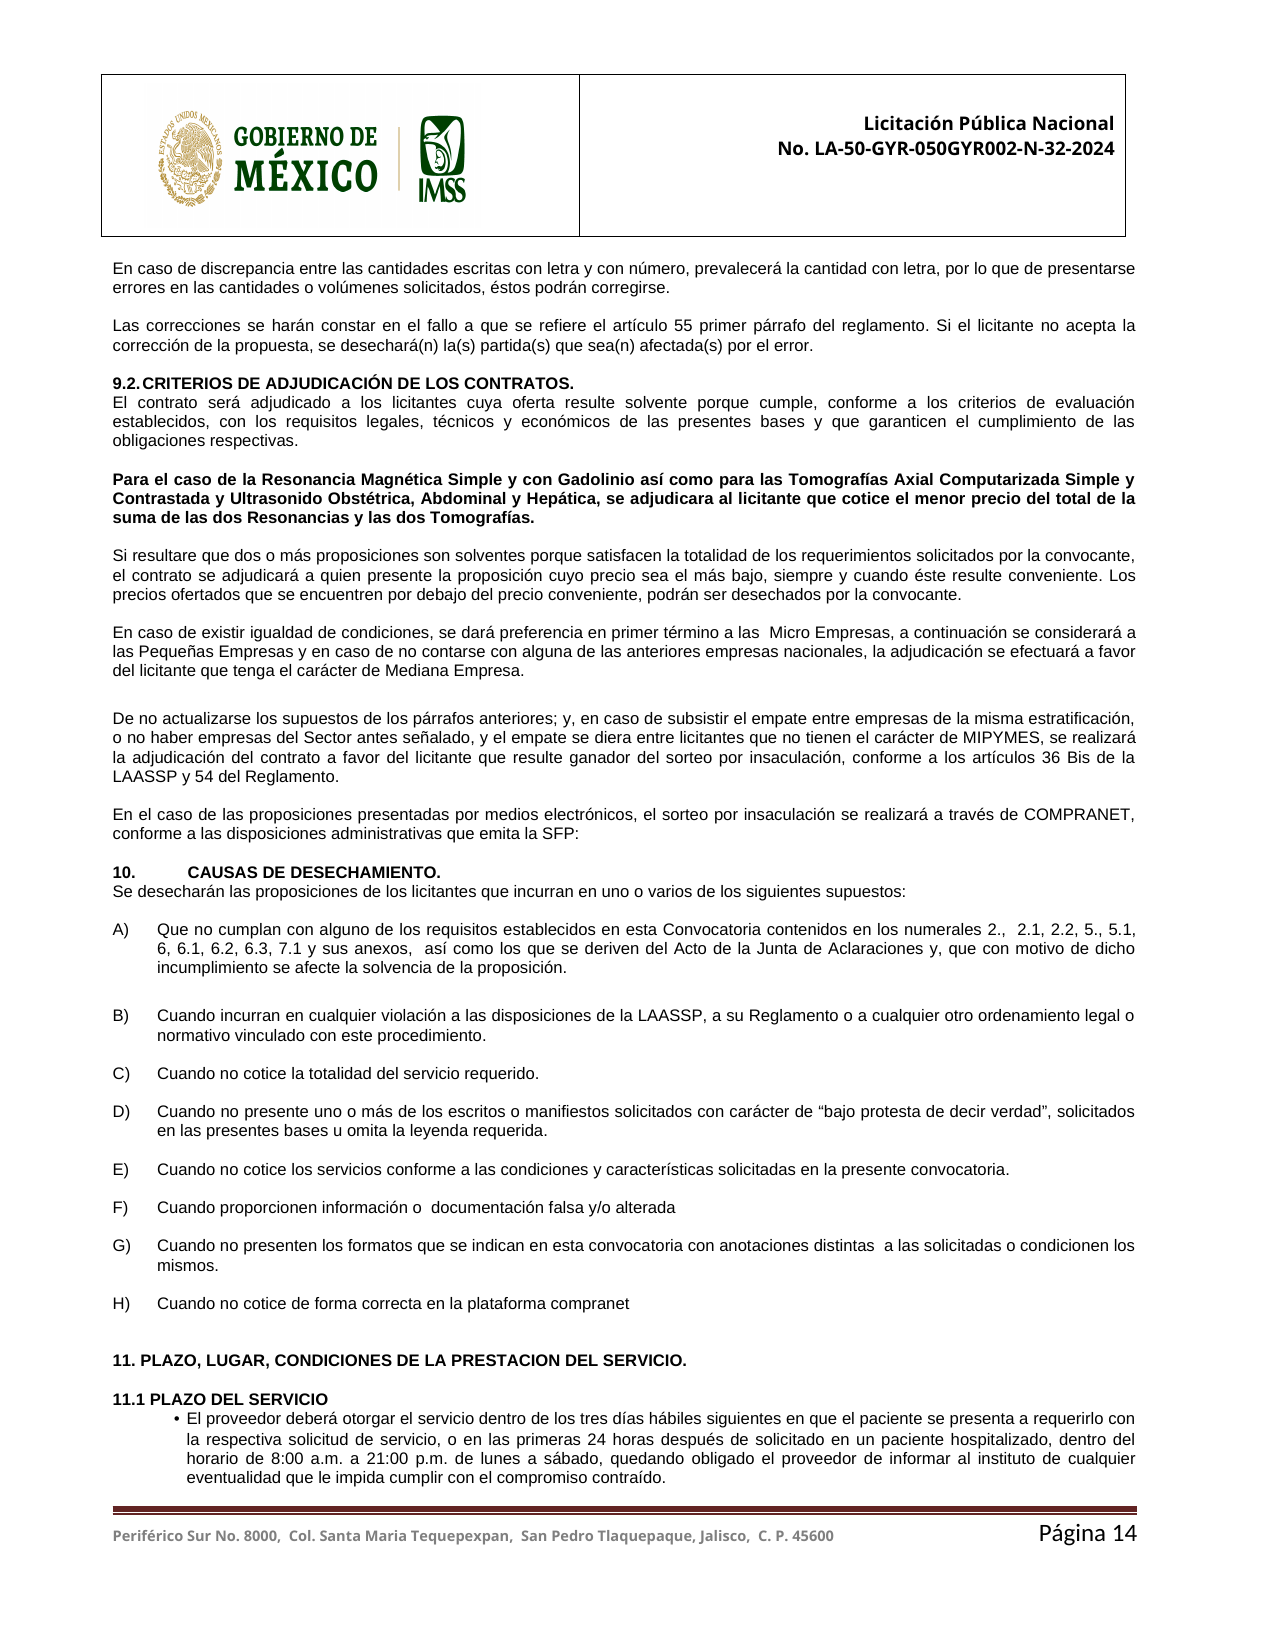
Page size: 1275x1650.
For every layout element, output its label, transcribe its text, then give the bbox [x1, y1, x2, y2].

text Las correcciones se harán constar en el fallo a que se refiere el artículo 55 primer párrafo del reglamento. Si el licitante no acepta la corrección de la propuesta, se desechará(n) la(s) partida(s) que sea(n) afectada(s) por el error. [112, 316, 1137, 354]
text 11. PLAZO, LUGAR, CONDICIONES DE LA PRESTACION DEL SERVICIO. [112, 1351, 1137, 1370]
text El contrato será adjudicado a los licitantes cuya oferta resulte solvente porque cumple, conforme a los criterios de evaluación establecidos, con los requisitos legales, técnicos y económicos de las presentes bases y que garanticen el cumplimiento de las obligaciones respectivas. [112, 393, 1137, 450]
list Cuando no presente uno o más de los escritos o manifiestos solicitados con carácter de “bajo protesta de decir verdad”, solicitados en las presentes bases u omita la leyenda requerida. [112, 1102, 1137, 1140]
list Cuando no cotice de forma correcta en la plataforma compranet [112, 1294, 1137, 1313]
text 11.1 PLAZO DEL SERVICIO [112, 1389, 1137, 1409]
list El proveedor deberá otorgar el servicio dentro de los tres días hábiles siguientes en que el paciente se presenta a requerirlo con la respectiva solicitud de servicio, o en las primeras 24 horas después de solicitado en un paciente hospitalizado, dentro del horario de 8:00 a.m. a 21:00 p.m. de lunes a sábado, quedando obligado el proveedor de informar al instituto de cualquier eventualidad que le impida cumplir con el compromiso contraído. [172, 1409, 1137, 1487]
text En el caso de las proposiciones presentadas por medios electrónicos, el sorteo por insaculación se realizará a través de COMPRANET, conforme a las disposiciones administrativas que emita la SFP: [112, 805, 1137, 843]
text En caso de existir igualdad de condiciones, se dará preferencia en primer término a las Micro Empresas, a continuación se considerará a las Pequeñas Empresas y en caso de no contarse con alguna de las anteriores empresas nacionales, la adjudicación se efectuará a favor del licitante que tenga el carácter de Mediana Empresa. [112, 623, 1137, 680]
list Que no cumplan con alguno de los requisitos establecidos en esta Convocatoria contenidos en los numerales 2., 2.1, 2.2, 5., 5.1, 6, 6.1, 6.2, 6.3, 7.1 y sus anexos, así como los que se deriven del Acto de la Junta de Aclaraciones y, que con motivo de dicho incumplimiento se afecte la solvencia de la proposición. [112, 920, 1137, 977]
text En caso de discrepancia entre las cantidades escritas con letra y con número, prevalecerá la cantidad con letra, por lo que de presentarse errores en las cantidades o volúmenes solicitados, éstos podrán corregirse. [112, 259, 1137, 297]
text De no actualizarse los supuestos de los párrafos anteriores; y, en caso de subsistir el empate entre empresas de la misma estratificación, o no haber empresas del Sector antes señalado, y el empate se diera entre licitantes que no tienen el carácter de MIPYMES, se realizará la adjudicación del contrato a favor del licitante que resulte ganador del sorteo por insaculación, conforme a los artículos 36 Bis de la LAASSP y 54 del Reglamento. [112, 709, 1137, 786]
list Cuando incurran en cualquier violación a las disposiciones de la LAASSP, a su Reglamento o a cualquier otro ordenamiento legal o normativo vinculado con este procedimiento. [112, 1006, 1137, 1044]
text Si resultare que dos o más proposiciones son solventes porque satisfacen la totalidad de los requerimientos solicitados por la convocante, el contrato se adjudicará a quien presente la proposición cuyo precio sea el más bajo, siempre y cuando éste resulte conveniente. Los precios ofertados que se encuentren por debajo del precio conveniente, podrán ser desechados por la convocante. [112, 546, 1137, 604]
list Cuando no presenten los formatos que se indican en esta convocatoria con anotaciones distintas a las solicitadas o condicionen los mismos. [112, 1236, 1137, 1274]
text 9.2. CRITERIOS DE ADJUDICACIÓN DE LOS CONTRATOS. [112, 374, 1137, 393]
text Se desecharán las proposiciones de los licitantes que incurran en uno o varios de los siguientes supuestos: [112, 882, 1137, 901]
picture [144, 83, 482, 228]
text 10. CAUSAS DE DESECHAMIENTO. [112, 862, 1137, 882]
list Cuando proporcionen información o documentación falsa y/o alterada [112, 1198, 1137, 1217]
list Cuando no cotice la totalidad del servicio requerido. [112, 1064, 1137, 1083]
list Cuando no cotice los servicios conforme a las condiciones y características solicitadas en la presente convocatoria. [112, 1159, 1137, 1179]
text Para el caso de la Resonancia Magnética Simple y con Gadolinio así como para las Tomografías Axial Computarizada Simple y Contrastada y Ultrasonido Obstétrica, Abdominal y Hepática, se adjudicara al licitante que cotice el menor precio del total de la suma de las dos Resonancias y las dos Tomografías. [112, 469, 1137, 527]
